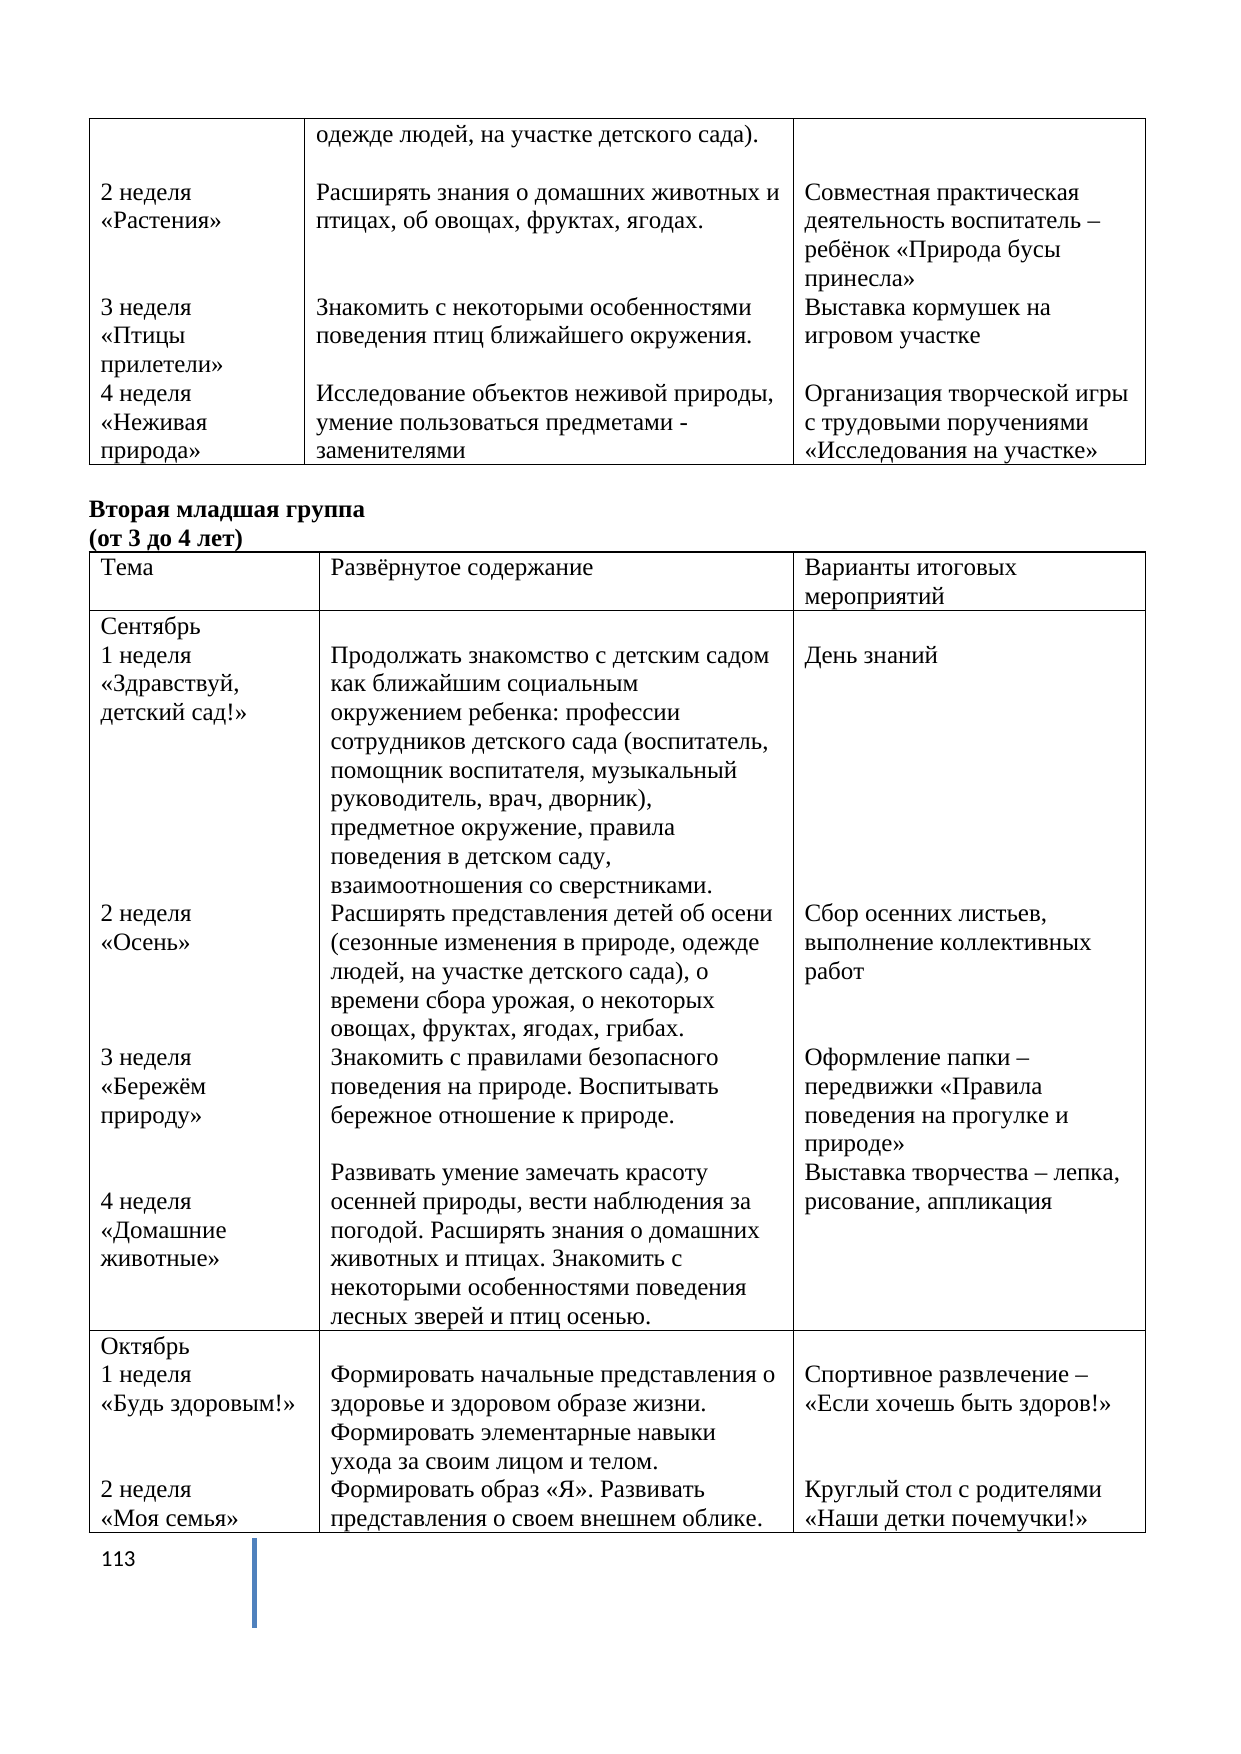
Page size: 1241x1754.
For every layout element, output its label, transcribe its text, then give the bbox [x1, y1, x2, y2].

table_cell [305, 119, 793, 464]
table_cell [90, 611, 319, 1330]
text Вторая младшая группа [89, 494, 1196, 523]
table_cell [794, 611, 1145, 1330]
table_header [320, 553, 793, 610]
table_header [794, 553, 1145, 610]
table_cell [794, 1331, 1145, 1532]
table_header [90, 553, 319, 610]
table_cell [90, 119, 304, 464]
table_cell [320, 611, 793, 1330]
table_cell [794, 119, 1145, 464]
text (от 3 до 4 лет) [89, 523, 1196, 551]
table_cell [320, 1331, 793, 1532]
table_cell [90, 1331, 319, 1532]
